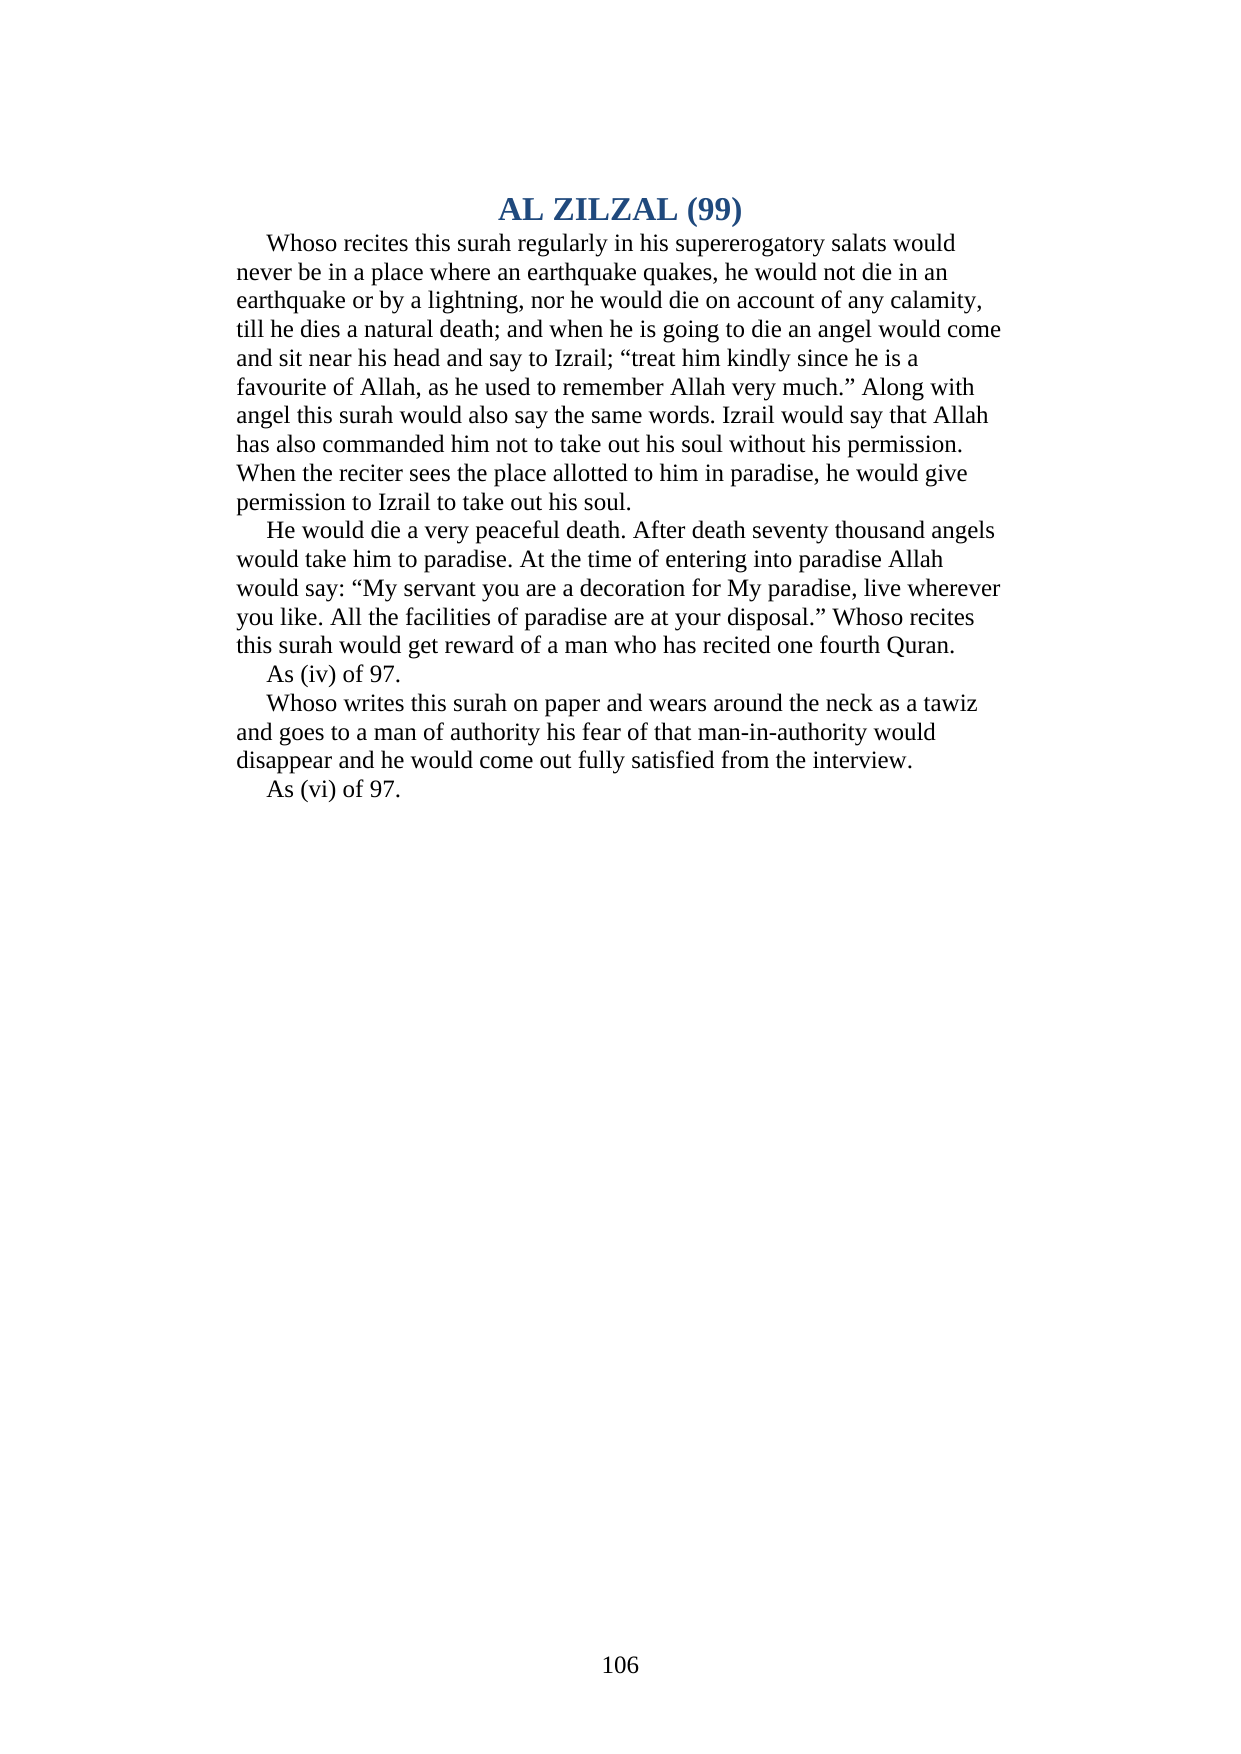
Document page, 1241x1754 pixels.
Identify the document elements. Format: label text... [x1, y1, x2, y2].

text As (vi) of 97. [236, 774, 1004, 803]
text As (iv) of 97. [236, 659, 1004, 688]
text Whoso writes this surah on paper and wears around the neck as a tawiz and goes to a man of authority his fear of that man-in-authority would disappear and he would come out fully satisfied from the interview. [236, 688, 1004, 774]
text He would die a very peaceful death. After death seventy thousand angels would take him to paradise. At the time of entering into paradise Allah would say: “My servant you are a decoration for My paradise, live wherever you like. All the facilities of paradise are at your disposal.” Whoso recites this surah would get reward of a man who has recited one fourth Quran. [236, 516, 1004, 659]
text Whoso recites this surah regularly in his supererogatory salats would never be in a place where an earthquake quakes, he would not die in an earthquake or by a lightning, nor he would die on account of any calamity, till he dies a natural death; and when he is going to die an angel would come and sit near his head and say to Izrail; “treat him kindly since he is a favourite of Allah, as he used to remember Allah very much.” Along with angel this surah would also say the same words. Izrail would say that Allah has also commanded him not to take out his soul without his permission. When the reciter sees the place allotted to him in paradise, he would give permission to Izrail to take out his soul. [236, 228, 1004, 516]
subtitle AL ZILZAL (99) [236, 190, 1004, 228]
